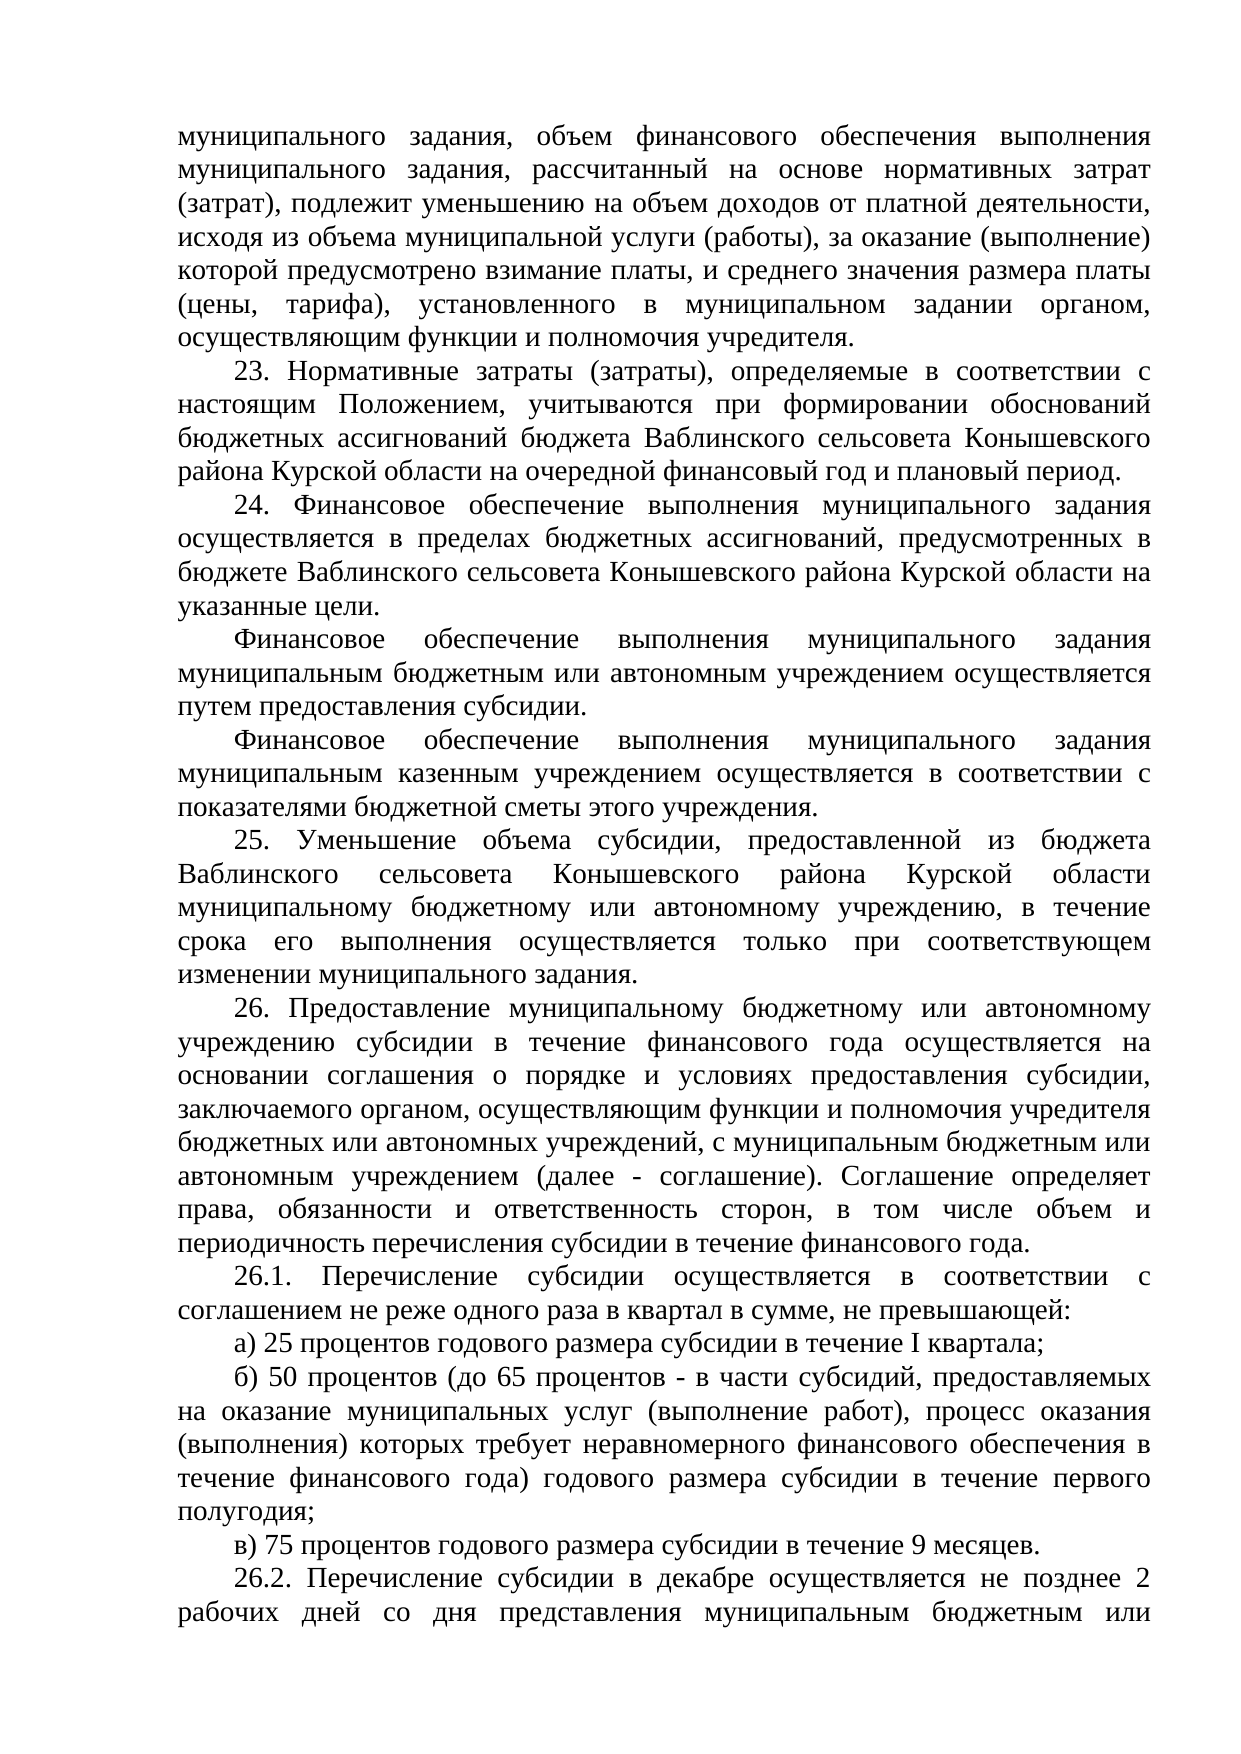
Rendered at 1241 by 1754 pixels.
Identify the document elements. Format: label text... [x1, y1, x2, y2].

text 24. Финансовое обеспечение выполнения муниципального задания осуществляется в пределах бюджетных ассигнований, предусмотренных в бюджете Ваблинского сельсовета Конышевского района Курской области на указанные цели. [177, 487, 1152, 621]
text в) 75 процентов годового размера субсидии в течение 9 месяцев. [177, 1527, 1152, 1560]
text Финансовое обеспечение выполнения муниципального задания муниципальным бюджетным или автономным учреждением осуществляется путем предоставления субсидии. [177, 621, 1152, 722]
text а) 25 процентов годового размера субсидии в течение I квартала; [177, 1326, 1152, 1359]
text 26.1. Перечисление субсидии осуществляется в соответствии с соглашением не реже одного раза в квартал в сумме, не превышающей: [177, 1258, 1152, 1326]
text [177, 1560, 1152, 1627]
text 25. Уменьшение объема субсидии, предоставленной из бюджета Ваблинского сельсовета Конышевского района Курской области муниципальному бюджетному или автономному учреждению, в течение срока его выполнения осуществляется только при соответствующем изменении муниципального задания. [177, 822, 1152, 990]
text б) 50 процентов (до 65 процентов - в части субсидий, предоставляемых на оказание муниципальных услуг (выполнение работ), процесс оказания (выполнения) которых требует неравномерного финансового обеспечения в течение финансового года) годового размера субсидии в течение первого полугодия; [177, 1359, 1152, 1527]
text Финансовое обеспечение выполнения муниципального задания муниципальным казенным учреждением осуществляется в соответствии с показателями бюджетной сметы этого учреждения. [177, 722, 1152, 822]
text 26. Предоставление муниципальному бюджетному или автономному учреждению субсидии в течение финансового года осуществляется на основании соглашения о порядке и условиях предоставления субсидии, заключаемого органом, осуществляющим функции и полномочия учредителя бюджетных или автономных учреждений, с муниципальным бюджетным или автономным учреждением (далее - соглашение). Соглашение определяет права, обязанности и ответственность сторон, в том числе объем и периодичность перечисления субсидии в течение финансового года. [177, 990, 1152, 1258]
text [177, 118, 1152, 353]
text 23. Нормативные затраты (затраты), определяемые в соответствии с настоящим Положением, учитываются при формировании обоснований бюджетных ассигнований бюджета Ваблинского сельсовета Конышевского района Курской области на очередной финансовый год и плановый период. [177, 353, 1152, 487]
